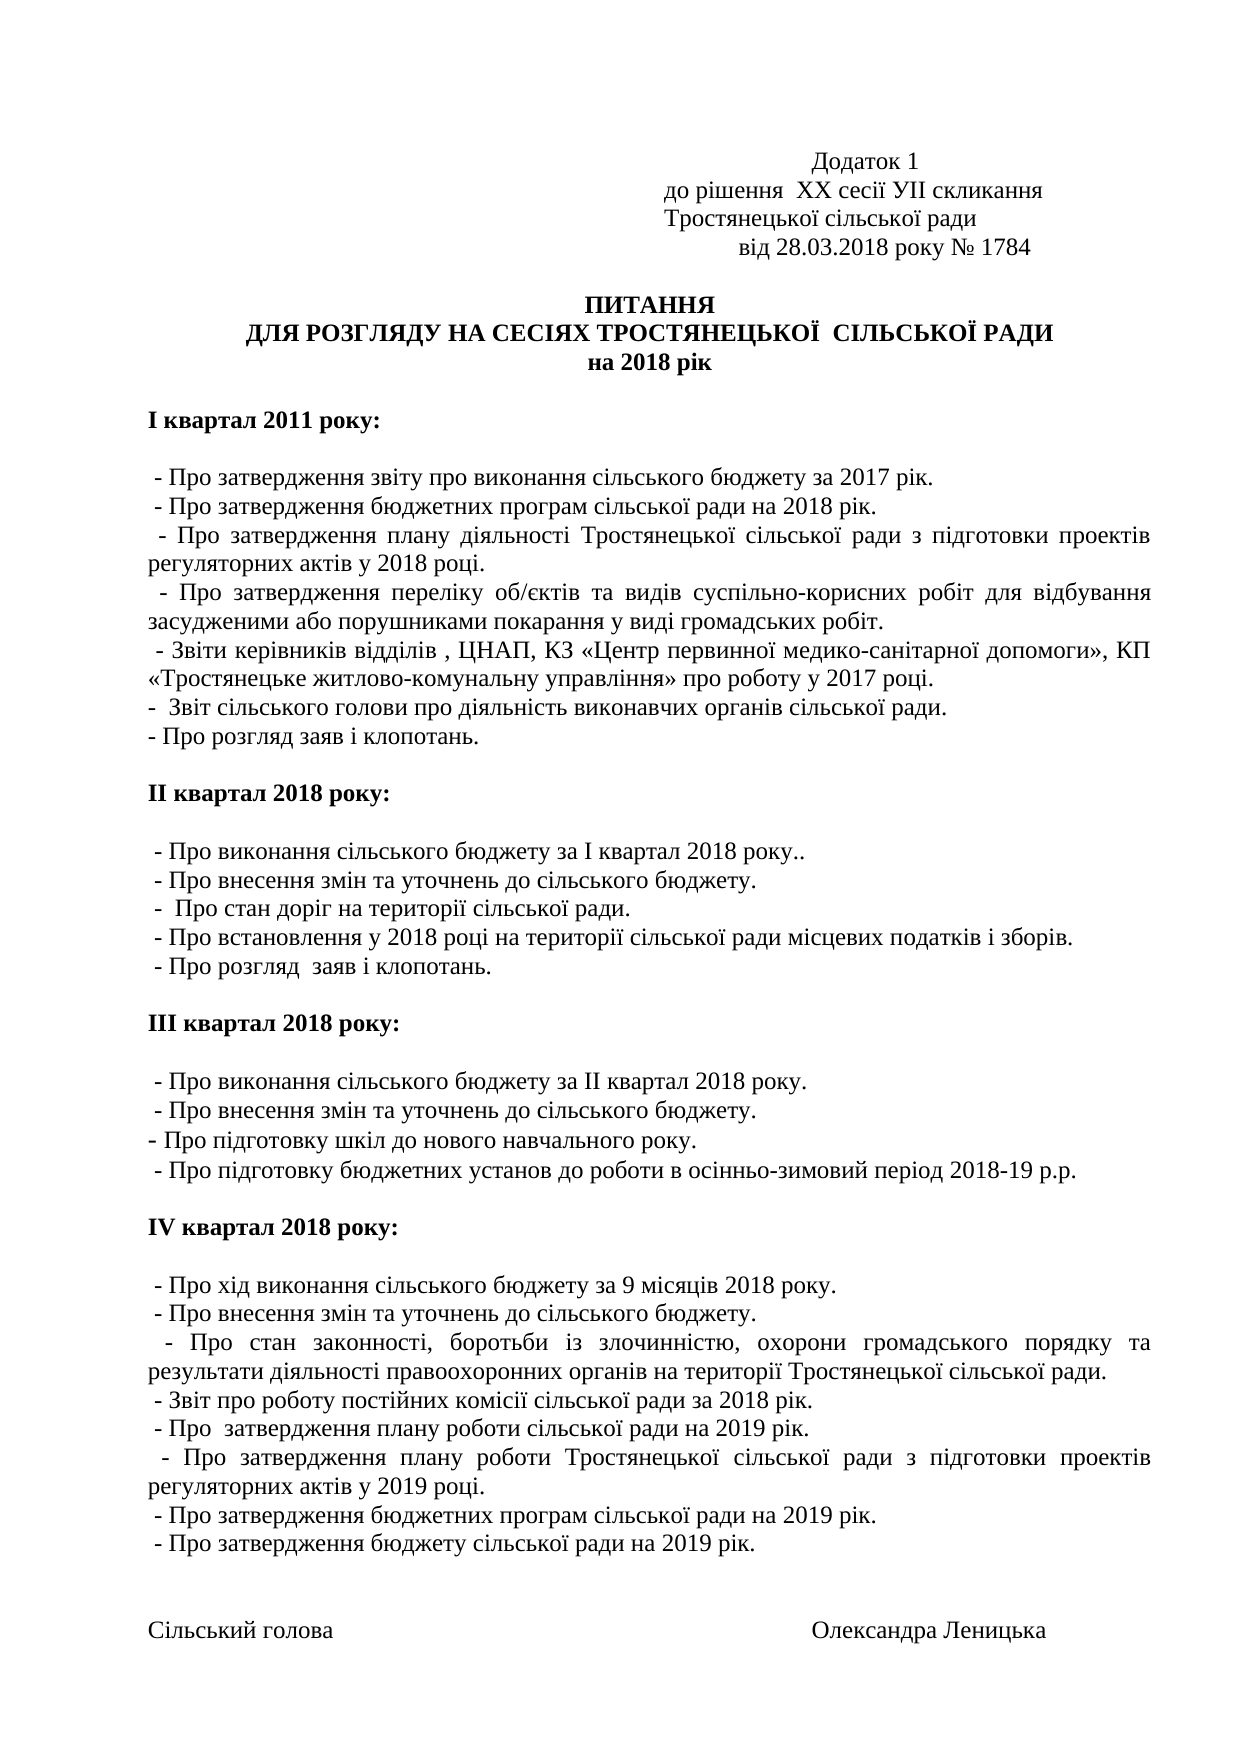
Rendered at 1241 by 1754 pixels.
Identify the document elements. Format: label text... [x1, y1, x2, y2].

text - Про затвердження плану роботи сільської ради на 2019 рік. [148, 1413, 1152, 1442]
text - Про хід виконання сільського бюджету за 9 місяців 2018 року. [148, 1270, 1152, 1298]
text - Звіт сільського голови про діяльність виконавчих органів сільської ради. [148, 692, 1152, 721]
text ІІІ квартал 2018 року: [148, 1008, 1152, 1037]
text - Про внесення змін та уточнень до сільського бюджету. [148, 1095, 1152, 1123]
text - Про розгляд заяв і клопотань. [148, 721, 1152, 750]
text - Про затвердження переліку об/єктів та видів суспільно-корисних робіт для відбування засудженими або порушниками покарання у виді громадських робіт. [148, 577, 1152, 635]
text І квартал 2011 року: [148, 405, 1152, 433]
text ДЛЯ РОЗГЛЯДУ НА СЕСІЯХ ТРОСТЯНЕЦЬКОЇ СІЛЬСЬКОЇ РАДИ [148, 318, 1152, 347]
text - Про затвердження плану роботи Тростянецької сільської ради з підготовки проектів регуляторних актів у 2019 році. [148, 1442, 1152, 1500]
text ПИТАННЯ [148, 290, 1152, 318]
text - Про розгляд заяв і клопотань. [148, 951, 1152, 980]
text - Про затвердження бюджетних програм сільської ради на 2019 рік. [148, 1500, 1152, 1528]
text - Про затвердження бюджетних програм сільської ради на 2018 рік. [148, 491, 1152, 520]
text від 28.03.2018 року № 1784 [590, 232, 1152, 261]
text - Про виконання сільського бюджету за ІІ квартал 2018 року. [148, 1066, 1152, 1095]
text ІV квартал 2018 року: [148, 1212, 1152, 1241]
text - Про стан законності, боротьби із злочинністю, охорони громадського порядку та результати діяльності правоохоронних органів на території Тростянецької сільської ради. [148, 1327, 1152, 1385]
text Сільський голова Олександра Леницька [148, 1615, 1152, 1643]
text - Про встановлення у 2018 році на території сільської ради місцевих податків і зборів. [148, 922, 1152, 951]
text - Про внесення змін та уточнень до сільського бюджету. [148, 1298, 1152, 1327]
text Тростянецької сільської ради [664, 203, 1152, 232]
text - Про підготовку бюджетних установ до роботи в осінньо-зимовий період 2018-19 р.р. [148, 1155, 1152, 1183]
text - Звіт про роботу постійних комісії сільської ради за 2018 рік. [148, 1385, 1152, 1413]
text - Звіти керівників відділів , ЦНАП, КЗ «Центр первинної медико-санітарної допомоги», КП «Тростянецьке житлово-комунальну управління» про роботу у 2017 році. [148, 635, 1152, 692]
text - Про внесення змін та уточнень до сільського бюджету. [148, 865, 1152, 893]
text до рішення ХХ сесії УІІ скликання [664, 175, 1152, 203]
text на 2018 рік [148, 347, 1152, 376]
text - Про затвердження плану діяльності Тростянецької сільської ради з підготовки проектів регуляторних актів у 2018 році. [148, 520, 1152, 577]
text - Про затвердження звіту про виконання сільського бюджету за 2017 рік. [148, 462, 1152, 491]
text - Про виконання сільського бюджету за І квартал 2018 року.. [148, 836, 1152, 865]
text - Про підготовку шкіл до нового навчального року. [148, 1123, 1152, 1155]
text ІІ квартал 2018 року: [148, 778, 1152, 807]
text - Про стан доріг на території сільської ради. [148, 893, 1152, 922]
text Додаток 1 [738, 146, 1152, 175]
text - Про затвердження бюджету сільської ради на 2019 рік. [148, 1528, 1152, 1557]
